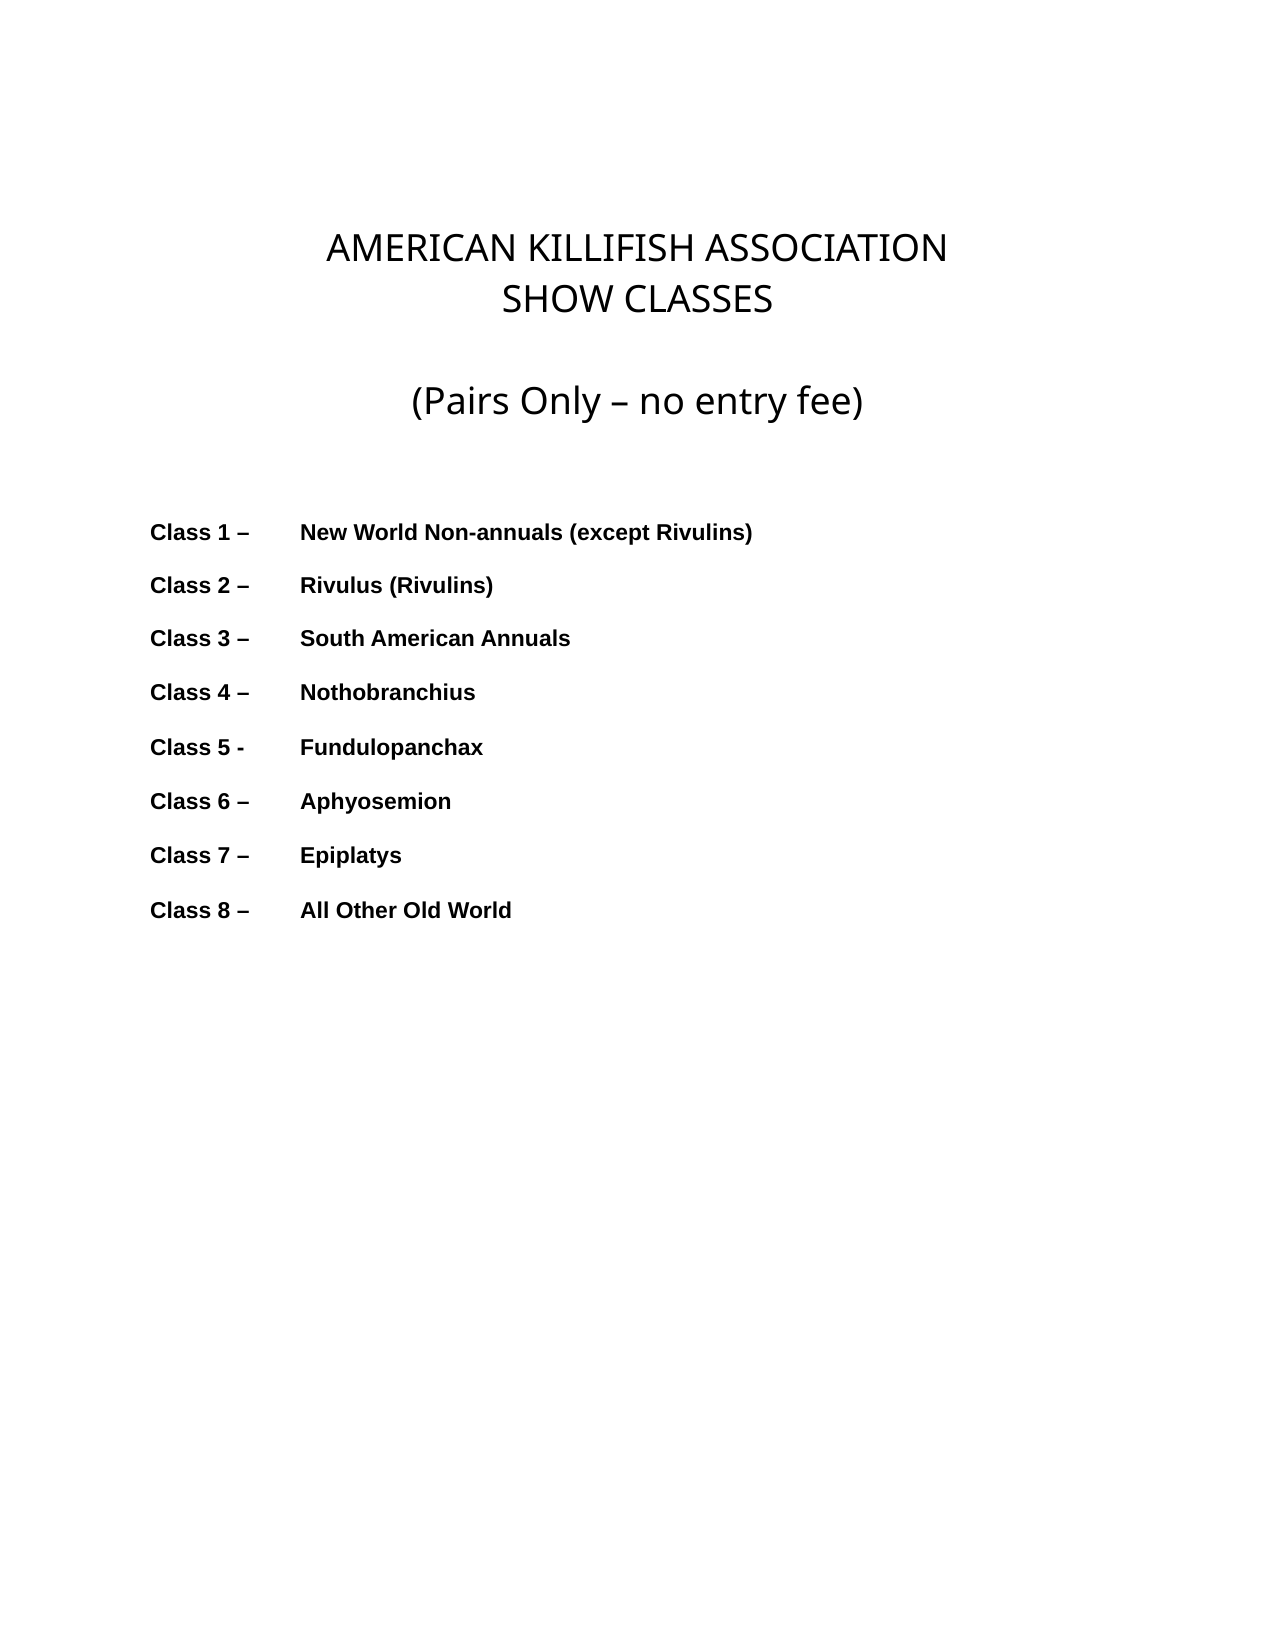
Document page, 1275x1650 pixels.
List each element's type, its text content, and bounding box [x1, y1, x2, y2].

text Class 8 – All Other Old World [150, 897, 1125, 923]
text Class 2 – Rivulus (Rivulins) [150, 572, 1125, 625]
text SHOW CLASSES [150, 273, 1125, 324]
text Class 6 – Aphyosemion [150, 788, 1125, 814]
text Class 4 – Nothobranchius [150, 679, 1125, 706]
text AMERICAN KILLIFISH ASSOCIATION [150, 222, 1125, 273]
text Class 1 – New World Non-annuals (except Rivulins) [150, 519, 1125, 572]
text Class 7 – Epiplatys [150, 842, 1125, 869]
text (Pairs Only – no entry fee) [150, 375, 1125, 426]
text Class 3 – South American Annuals [150, 625, 1125, 651]
text Class 5 - Fundulopanchax [150, 733, 1125, 760]
